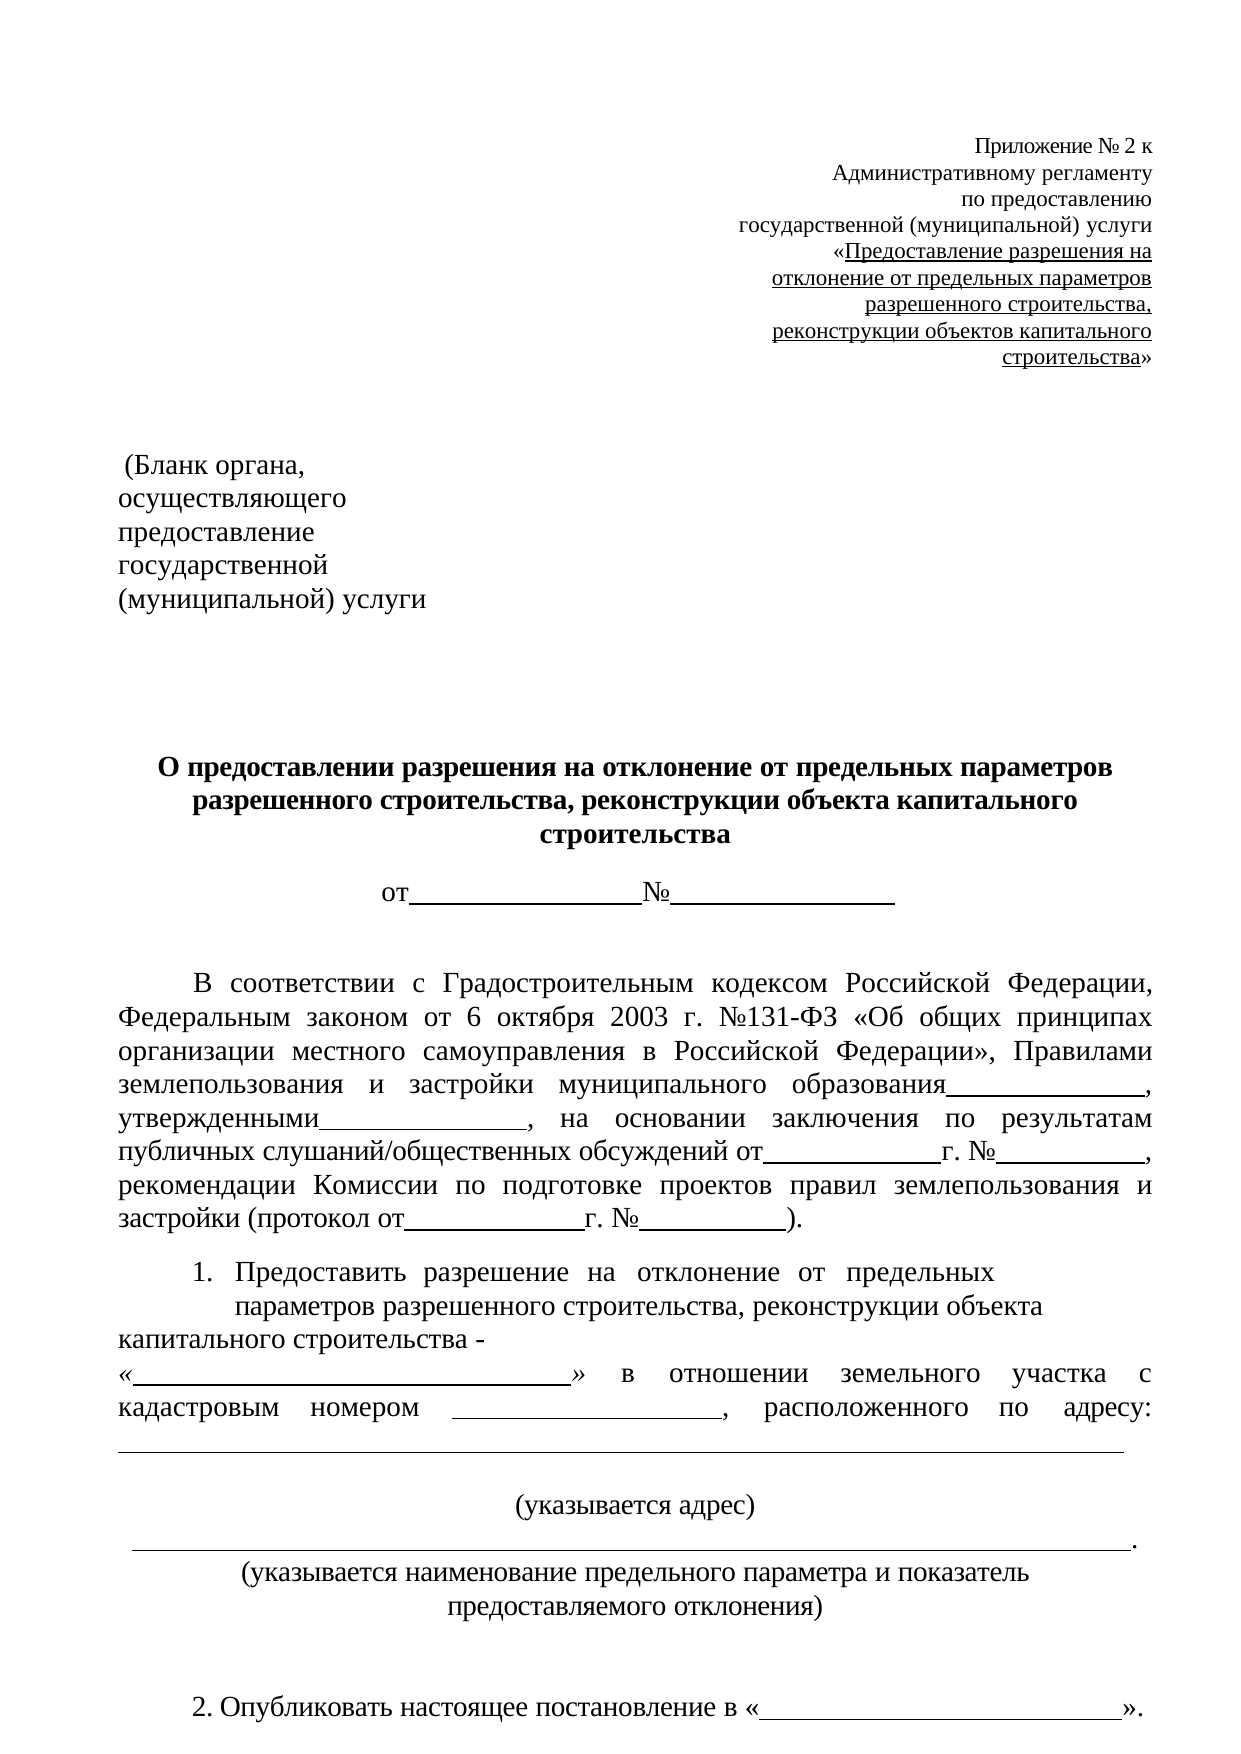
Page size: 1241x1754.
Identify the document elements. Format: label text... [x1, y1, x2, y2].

text (указывается наименование предельного параметра и показатель предоставляемого отклонения) [138, 1554, 1132, 1621]
text В соответствии с Градостроительным кодексом Российской Федерации, Федеральным законом от 6 октября 2003 г. №131-ФЗ «Об общих принципах организации местного самоуправления в Российской Федерации», Правилами землепользования и застройки муниципального образования , утвержденными , на основании заключения по результатам публичных слушаний/общественных обсуждений от г. № , рекомендации Комиссии по подготовке проектов правил землепользования и застройки (протокол от г. № ). [118, 966, 1153, 1234]
text от № [107, 874, 1169, 908]
text (Бланк органа, осуществляющего предоставление государственной (муниципальной) услуги [118, 447, 475, 614]
list Предоставить разрешение на отклонение от предельных параметров разрешенного строительства, реконструкции объекта капитального строительства - [118, 1254, 1153, 1355]
subtitle О предоставлении разрешения на отклонение от предельных параметров разрешенного строительства, реконструкции объекта капитального строительства [104, 749, 1166, 849]
text . [104, 1521, 1166, 1554]
text Приложение № 2 к Административному регламенту [722, 132, 1152, 185]
list Опубликовать настоящее постановление в « ». [192, 1689, 1169, 1723]
text « » в отношении земельного участка с кадастровым номером , расположенного по адресу: [118, 1355, 1152, 1422]
text (указывается адрес) [138, 1487, 1132, 1521]
text по предоставлению государственной (муниципальной) услуги «Предоставление разрешения на отклонение от предельных параметров разрешенного строительства, реконструкции объектов капитального строительства» [717, 185, 1152, 369]
